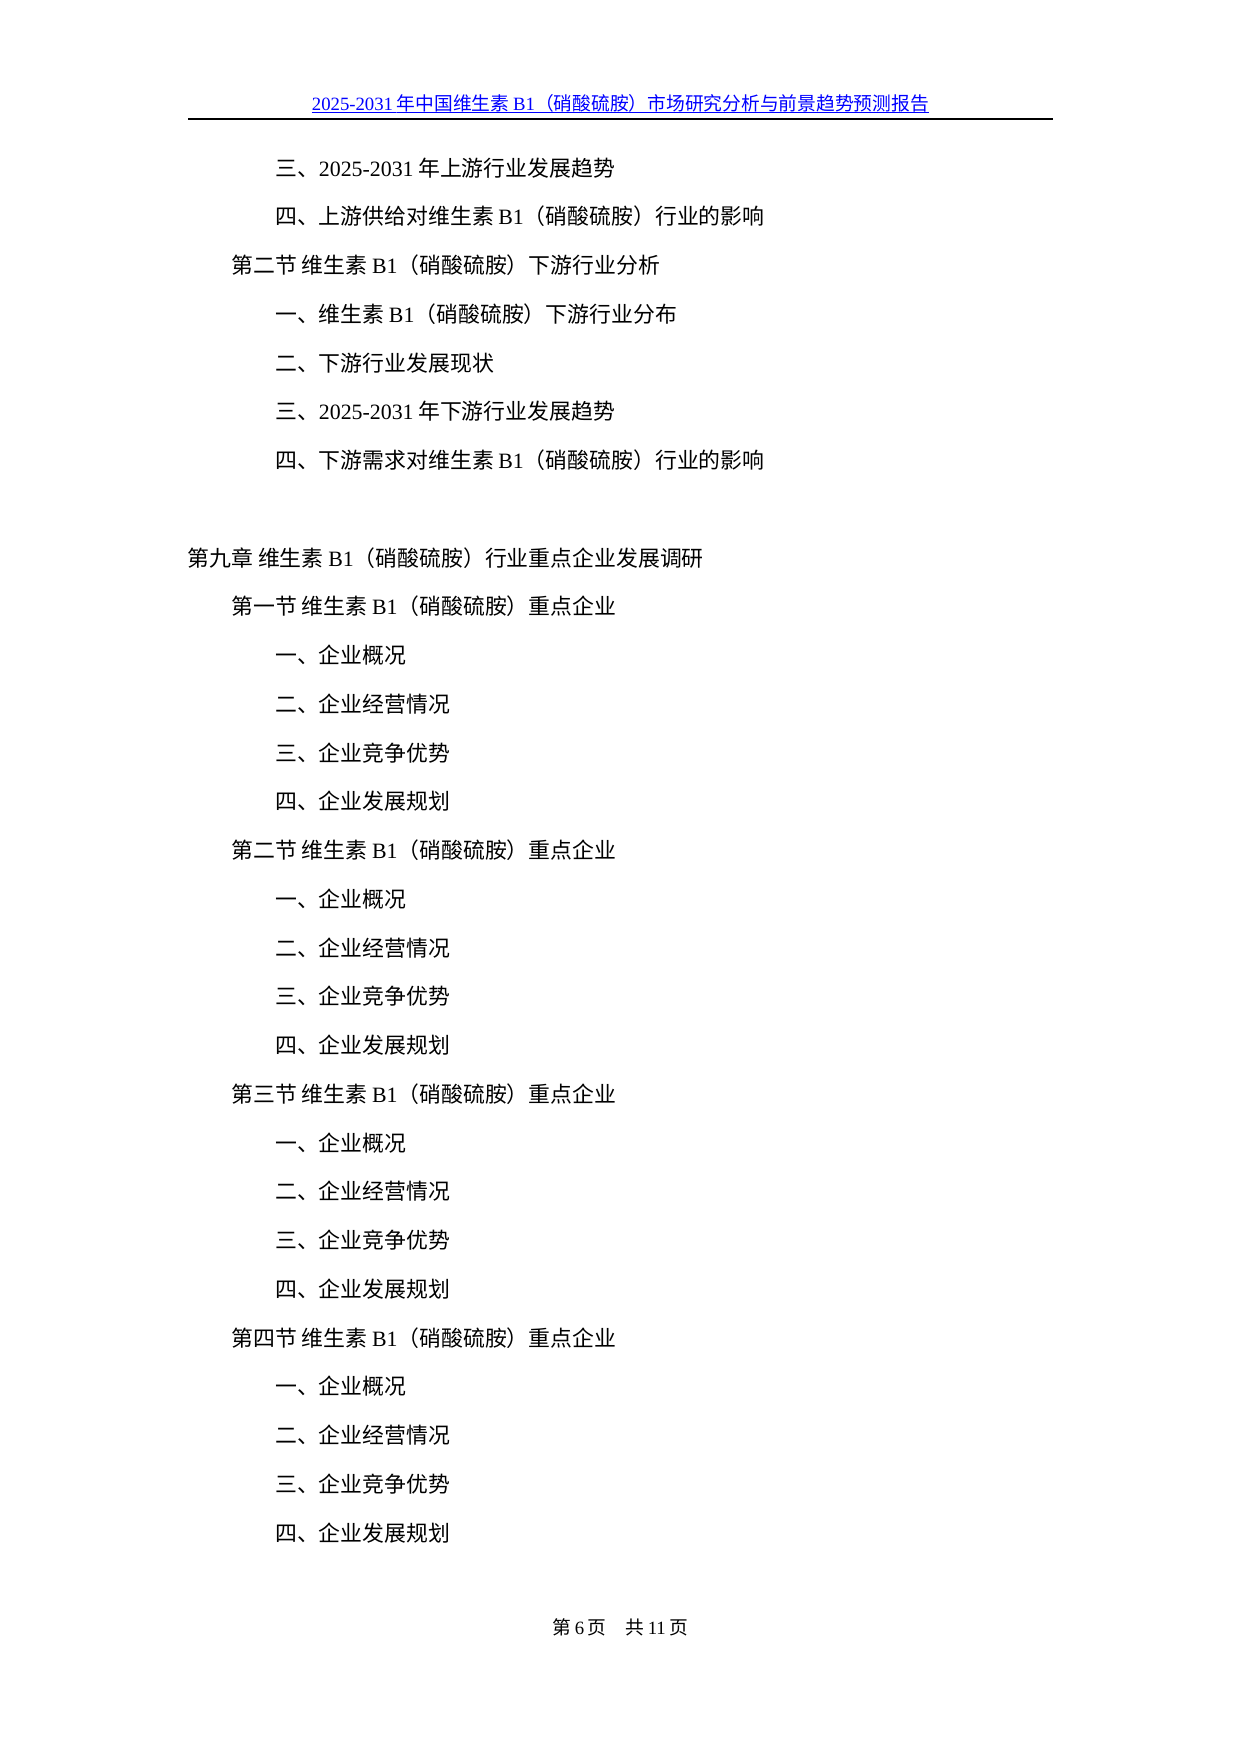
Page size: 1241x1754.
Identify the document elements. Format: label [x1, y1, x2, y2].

text [187, 150, 1053, 1548]
